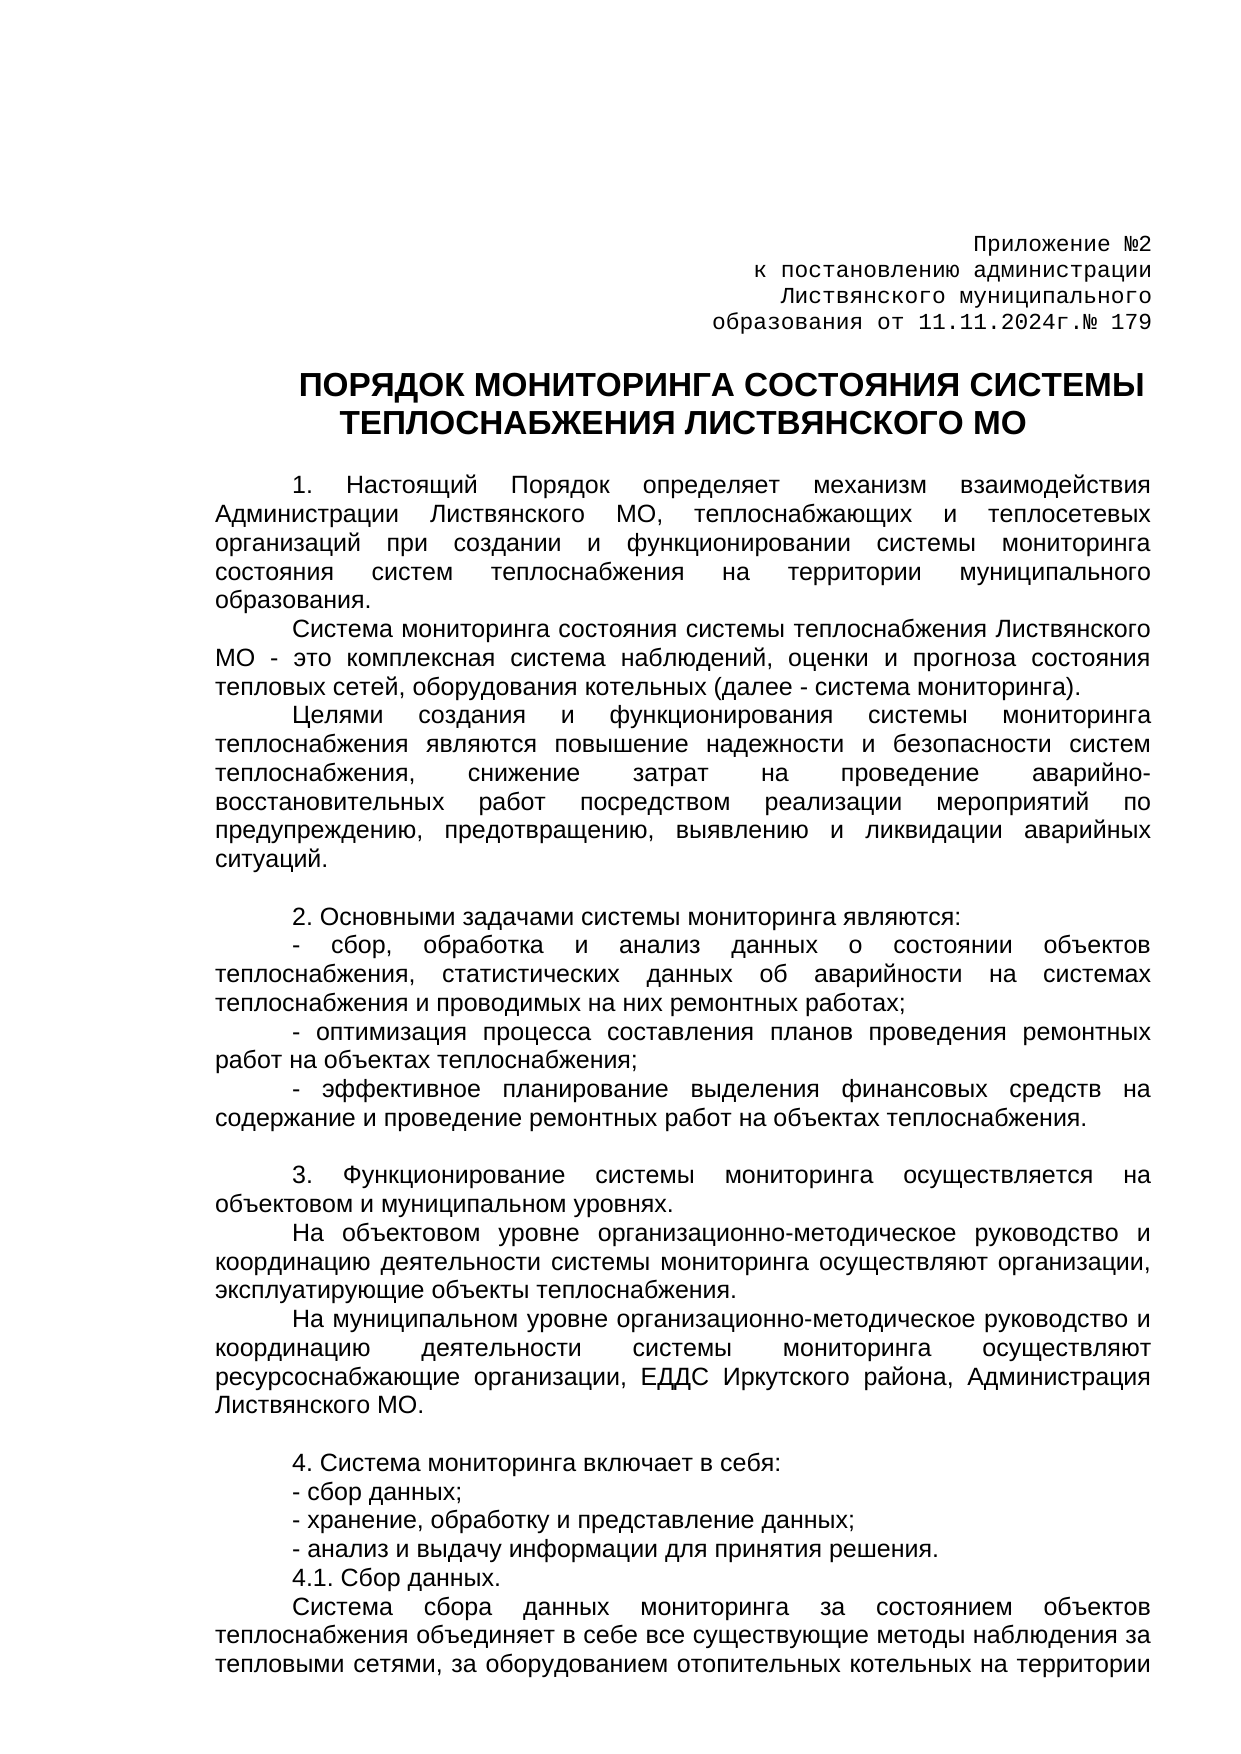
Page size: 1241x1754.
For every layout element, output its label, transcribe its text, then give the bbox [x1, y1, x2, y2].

text Целями создания и функционирования системы мониторинга теплоснабжения являются повышение надежности и безопасности систем теплоснабжения, снижение затрат на проведение аварийно-восстановительных работ посредством реализации мероприятий по предупреждению, предотвращению, выявлению и ликвидации аварийных ситуаций. [215, 701, 1152, 873]
text - сбор данных; [215, 1477, 1152, 1506]
text 4. Система мониторинга включает в себя: [215, 1448, 1152, 1477]
text 1. Настоящий Порядок определяет механизм взаимодействия Администрации Листвянского МО, теплоснабжающих и теплосетевых организаций при создании и функционировании системы мониторинга состояния систем теплоснабжения на территории муниципального образования. [215, 471, 1152, 614]
text ПОРЯДОК МОНИТОРИНГА СОСТОЯНИЯ СИСТЕМЫ ТЕПЛОСНАБЖЕНИЯ ЛИСТВЯНСКОГО МО [215, 365, 1152, 442]
text 4.1. Сбор данных. [215, 1563, 1152, 1592]
text На муниципальном уровне организационно-методическое руководство и координацию деятельности системы мониторинга осуществляют ресурсоснабжающие организации, ЕДДС Иркутского района, Администрация Листвянского МО. [215, 1304, 1152, 1419]
text - сбор, обработка и анализ данных о состоянии объектов теплоснабжения, статистических данных об аварийности на системах теплоснабжения и проводимых на них ремонтных работах; [215, 931, 1152, 1017]
text к постановлению администрации [177, 258, 1152, 284]
text - анализ и выдачу информации для принятия решения. [215, 1534, 1152, 1563]
text Листвянского муниципального [177, 284, 1152, 310]
text 2. Основными задачами системы мониторинга являются: [215, 902, 1152, 931]
text - эффективное планирование выделения финансовых средств на содержание и проведение ремонтных работ на объектах теплоснабжения. [215, 1074, 1152, 1132]
text Приложение №2 [177, 232, 1152, 258]
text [215, 1592, 1152, 1678]
text - оптимизация процесса составления планов проведения ремонтных работ на объектах теплоснабжения; [215, 1017, 1152, 1074]
text Система мониторинга состояния системы теплоснабжения Листвянского МО - это комплексная система наблюдений, оценки и прогноза состояния тепловых сетей, оборудования котельных (далее - система мониторинга). [215, 614, 1152, 701]
text образования от 11.11.2024г.№ 179 [177, 310, 1152, 336]
text На объектовом уровне организационно-методическое руководство и координацию деятельности системы мониторинга осуществляют организации, эксплуатирующие объекты теплоснабжения. [215, 1218, 1152, 1304]
text - хранение, обработку и представление данных; [215, 1506, 1152, 1534]
text 3. Функционирование системы мониторинга осуществляется на объектовом и муниципальном уровнях. [215, 1161, 1152, 1218]
